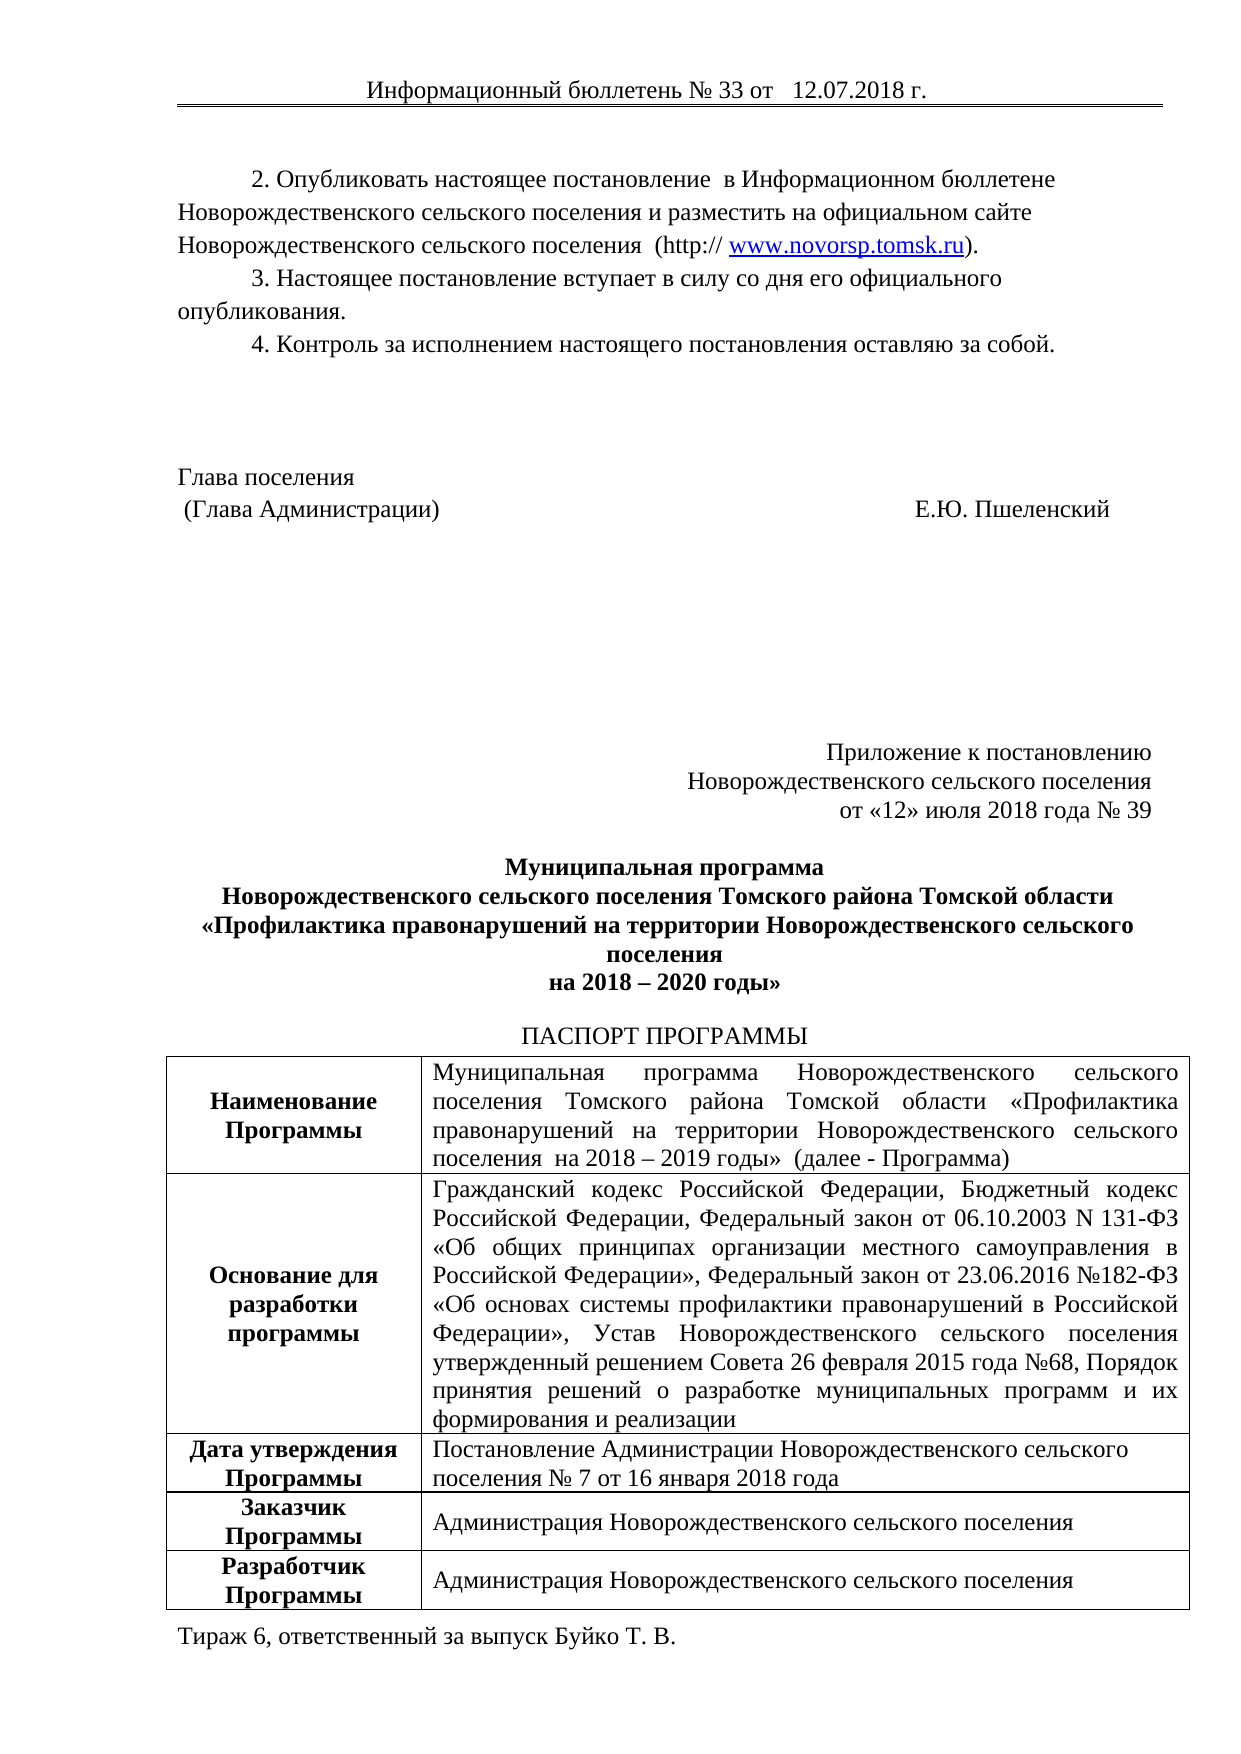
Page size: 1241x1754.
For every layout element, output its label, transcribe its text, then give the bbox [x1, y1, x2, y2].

table_cell Разработчик Программы [167, 1551, 421, 1608]
table_cell Администрация Новорождественского сельского поселения [422, 1551, 1189, 1608]
text Новорождественского сельского поселения Томского района Томской области [177, 881, 1152, 910]
table_header Наименование Программы [167, 1057, 421, 1173]
text Глава поселения [177, 462, 1152, 490]
text Приложение к постановлению [177, 737, 1152, 766]
table_cell Основание для разработки программы [167, 1174, 421, 1433]
text на 2018 – 2020 годы» [177, 967, 1152, 996]
text Муниципальная программа [177, 852, 1152, 881]
table_header Муниципальная программа Новорождественского сельского поселения Томского района Томской области «Профилактика правонарушений на территории Новорождественского сельского поселения на 2018 – 2019 годы» (далее - Программа) [422, 1057, 1189, 1173]
text 4. Контроль за исполнением настоящего постановления оставляю за собой. [177, 329, 1152, 358]
text Паспорт программы [177, 1021, 1152, 1050]
text 2. Опубликовать настоящее постановление в Информационном бюллетене Новорождественского сельского поселения и разместить на официальном сайте Новорождественского сельского поселения (http:// www.novorsp.tomsk.ru). [177, 164, 1152, 259]
text от «12» июля 2018 года № 39 [827, 795, 1152, 824]
table_cell Дата утверждения Программы [167, 1434, 421, 1491]
table_cell Администрация Новорождественского сельского поселения [422, 1493, 1189, 1550]
text «Профилактика правонарушений на территории Новорождественского сельского поселения [177, 910, 1152, 967]
table_cell Постановление Администрации Новорождественского сельского поселения № 7.от 16 января 2018 года [422, 1434, 1189, 1491]
text (Глава Администрации) Е.Ю. Пшеленский [177, 494, 1152, 523]
table_cell Гражданский кодекс Российской Федерации, Бюджетный кодекс Российской Федерации, Федеральный закон от 06.10.2003 N 131-ФЗ «Об общих принципах организации местного самоуправления в Российской Федерации», Федеральный закон от 23.06.2016 №182-ФЗ «Об основах системы профилактики правонарушений в Российской Федерации», Устав Новорождественского сельского поселения утвержденный решением Совета 26 февраля 2015 года №68, Порядок принятия решений о разработке муниципальных программ и их формирования и реализации [422, 1174, 1189, 1433]
text Новорождественского сельского поселения [177, 766, 1152, 795]
text 3. Настоящее постановление вступает в силу со дня его официального опубликования. [177, 263, 1152, 325]
table_cell Заказчик Программы [167, 1493, 421, 1550]
